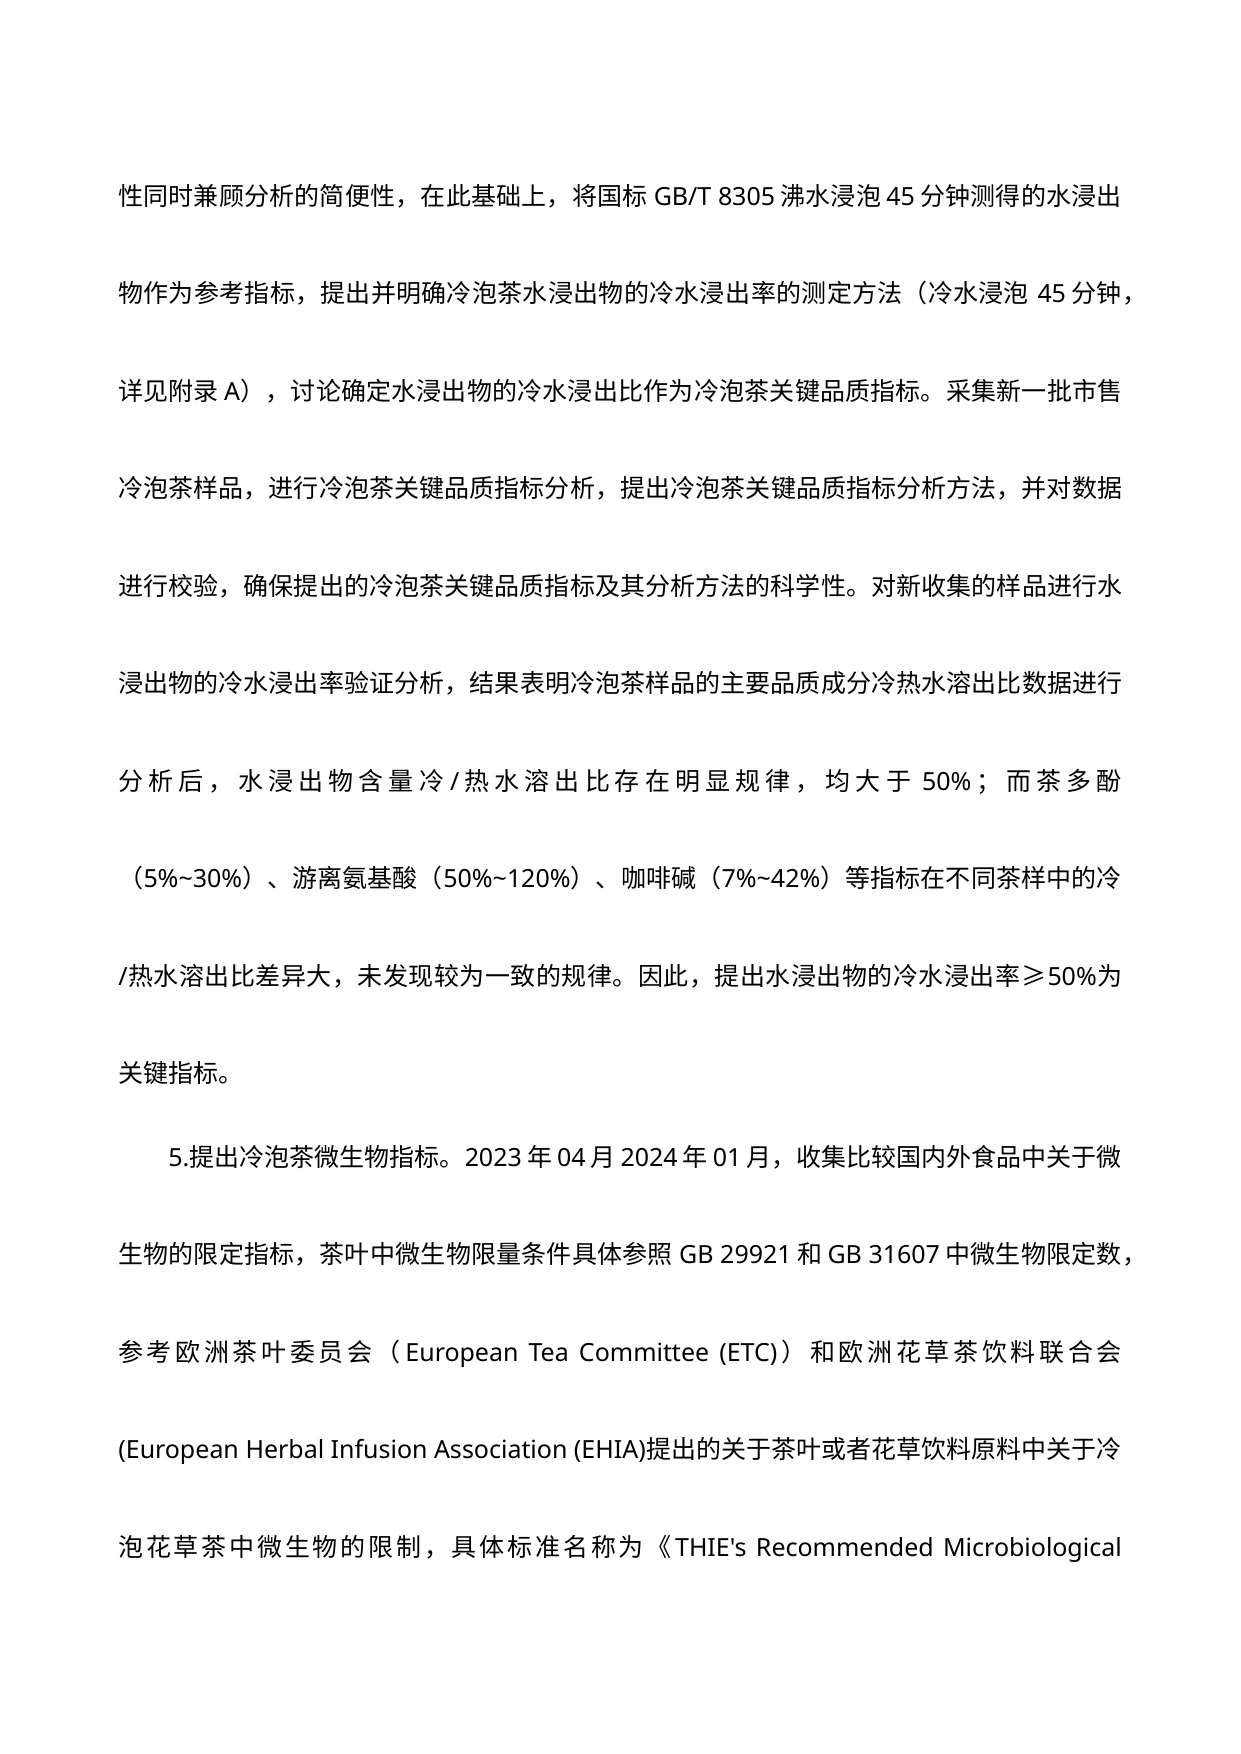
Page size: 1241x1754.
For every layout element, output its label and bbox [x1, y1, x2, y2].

text [118, 1123, 1122, 1578]
text [118, 162, 1122, 1104]
